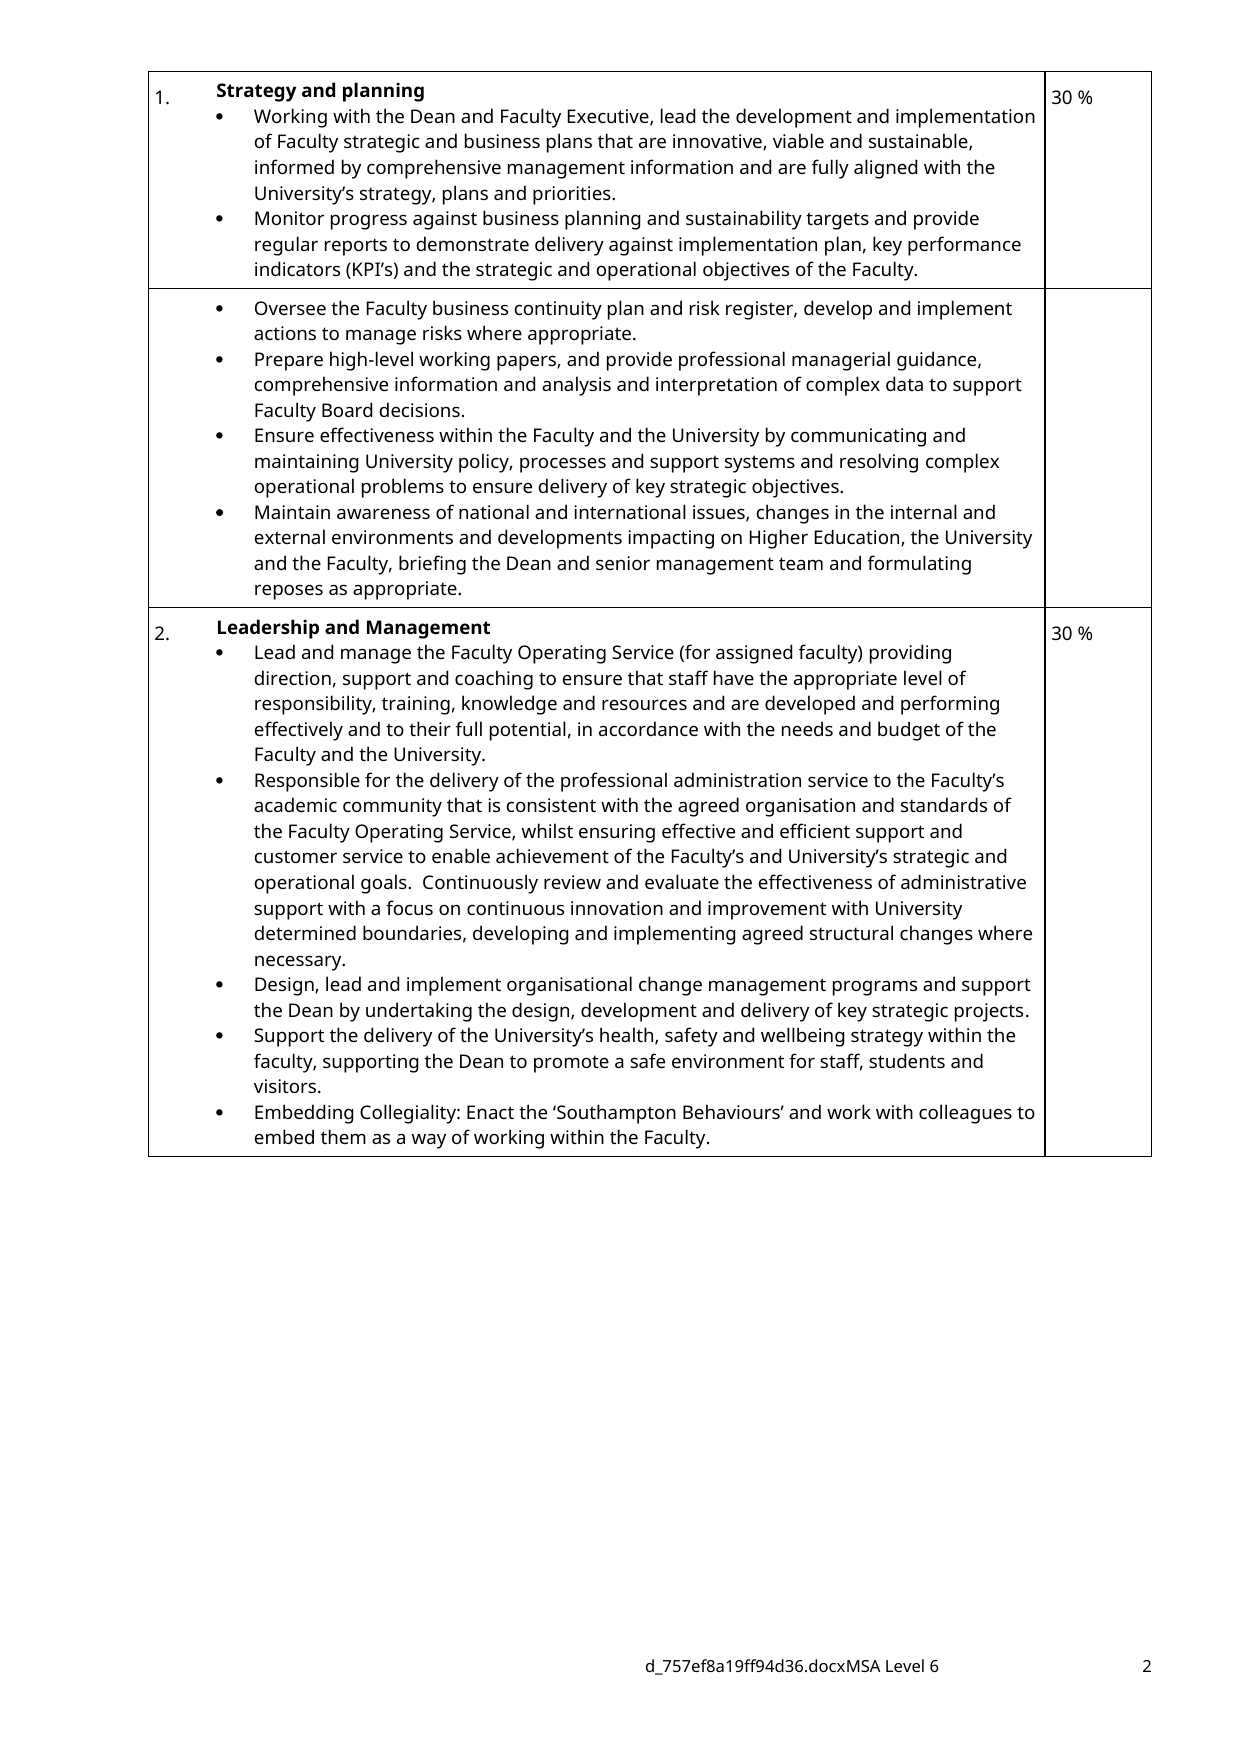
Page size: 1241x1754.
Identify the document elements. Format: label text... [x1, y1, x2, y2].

table_cell [1046, 289, 1151, 607]
table_cell Oversee the Faculty business continuity plan and risk register, develop and implement actions to manage risks where appropriate. Prepare high-level working papers, and provide professional managerial guidance, comprehensive information and analysis and interpretation of complex data to support Faculty Board decisions. Ensure effectiveness within the Faculty and the University by communicating and maintaining University policy, processes and support systems and resolving complex operational problems to ensure delivery of key strategic objectives. Maintain awareness of national and international issues, changes in the internal and external environments and developments impacting on Higher Education, the University and the Faculty, briefing the Dean and senior management team and formulating reposes as appropriate. [210, 289, 1044, 607]
table_cell 30 % [1046, 72, 1151, 288]
table_cell [149, 608, 210, 1156]
table_cell Strategy and planning Working with the Dean and Faculty Executive, lead the development and implementation of Faculty strategic and business plans that are innovative, viable and sustainable, informed by comprehensive management information and are fully aligned with the University’s strategy, plans and priorities. Monitor progress against business planning and sustainability targets and provide regular reports to demonstrate delivery against implementation plan, key performance indicators (KPI’s) and the strategic and operational objectives of the Faculty. [210, 72, 1044, 288]
table_cell [149, 289, 210, 607]
table_cell [149, 72, 210, 288]
table_cell 30 % [1046, 608, 1151, 1156]
table_cell Leadership and Management Lead and manage the Faculty Operating Service (for assigned faculty) providing direction, support and coaching to ensure that staff have the appropriate level of responsibility, training, knowledge and resources and are developed and performing effectively and to their full potential, in accordance with the needs and budget of the Faculty and the University. Responsible for the delivery of the professional administration service to the Faculty’s academic community that is consistent with the agreed organisation and standards of the Faculty Operating Service, whilst ensuring effective and efficient support and customer service to enable achievement of the Faculty’s and University’s strategic and operational goals. Continuously review and evaluate the effectiveness of administrative support with a focus on continuous innovation and improvement with University determined boundaries, developing and implementing agreed structural changes where necessary. Design, lead and implement organisational change management programs and support the Dean by undertaking the design, development and delivery of key strategic projects. Support the delivery of the University’s health, safety and wellbeing strategy within the faculty, supporting the Dean to promote a safe environment for staff, students and visitors. Embedding Collegiality: Enact the ‘Southampton Behaviours’ and work with colleagues to embed them as a way of working within the Faculty. [210, 608, 1044, 1156]
